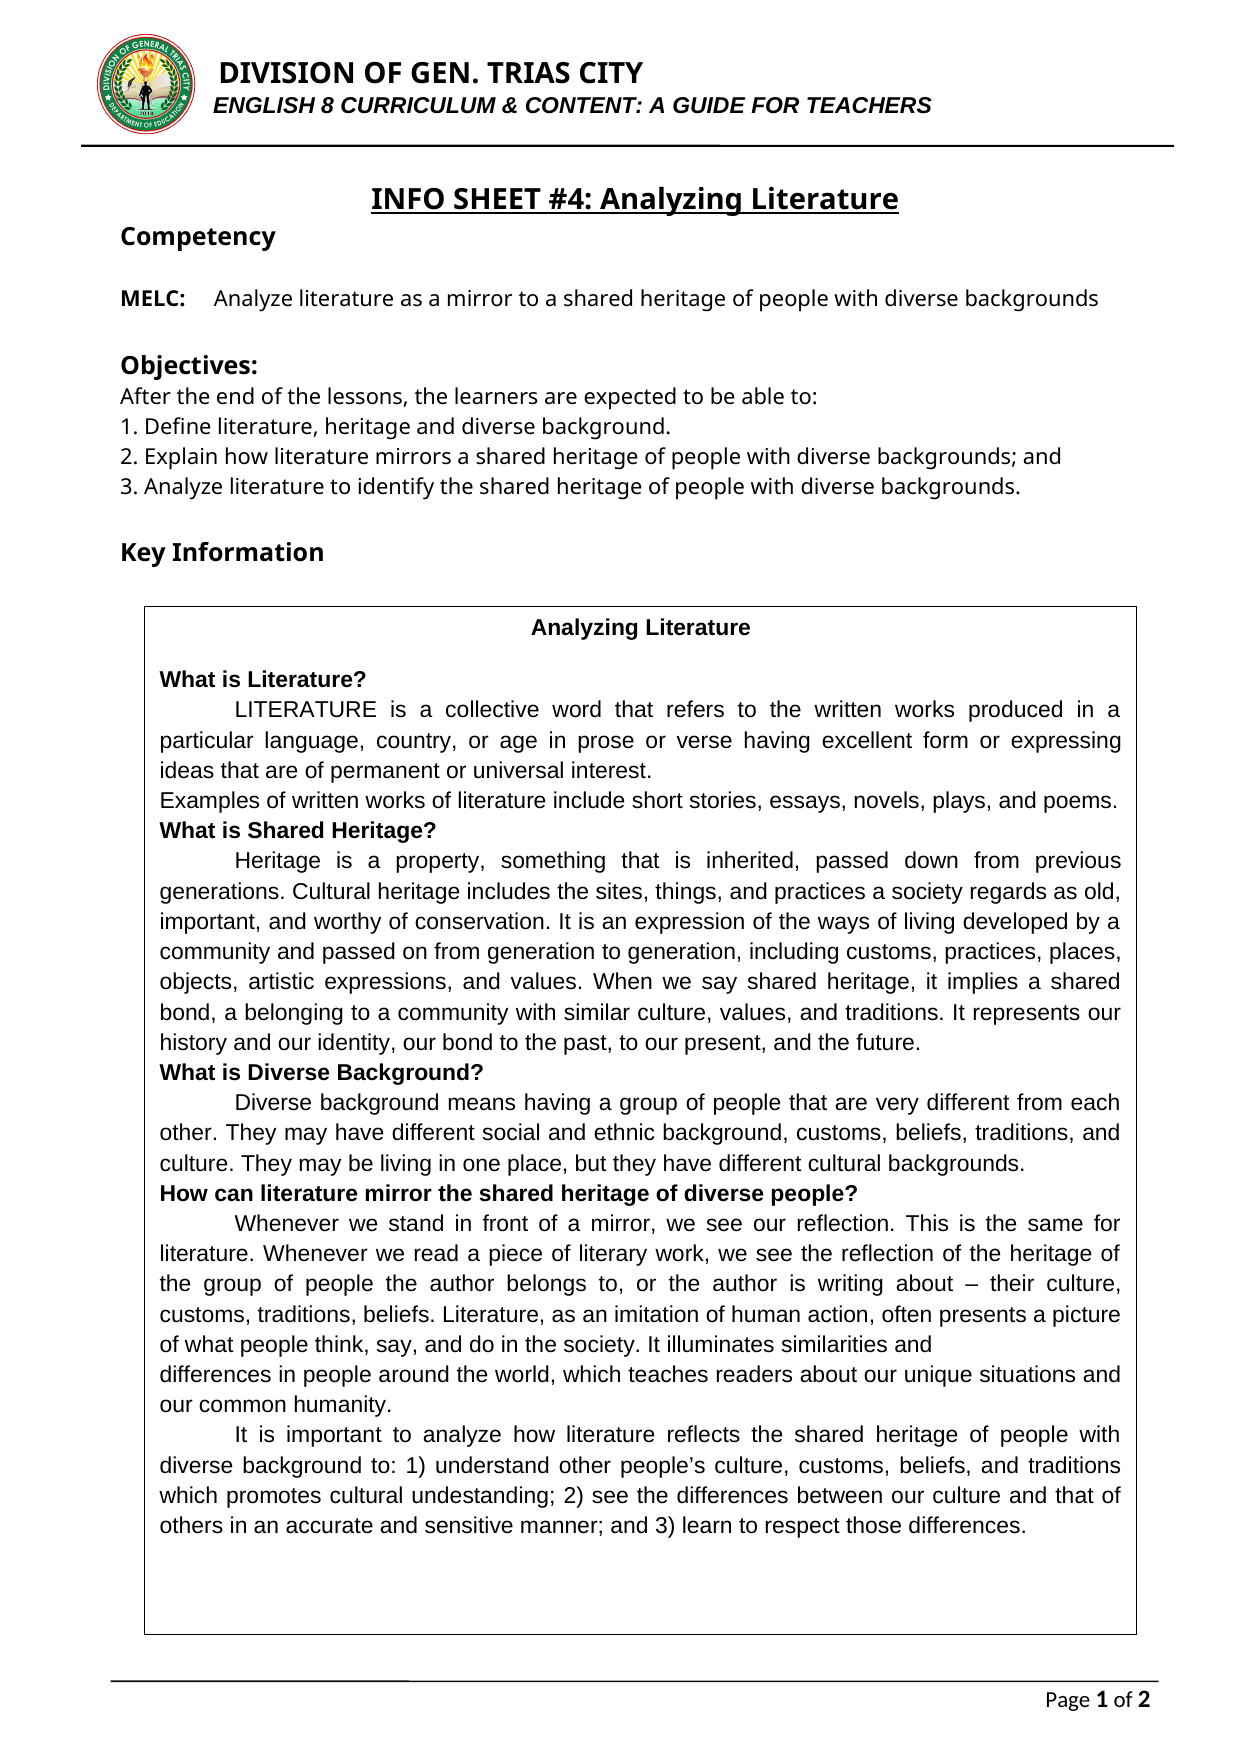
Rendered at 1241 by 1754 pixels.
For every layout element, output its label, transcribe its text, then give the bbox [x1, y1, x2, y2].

text 3. Analyze literature to identify the shared heritage of people with diverse backgrounds. [120, 471, 1150, 501]
text After the end of the lessons, the learners are expected to be able to: [120, 381, 1150, 411]
text MELC: Analyze literature as a mirror to a shared heritage of people with diverse backgrounds [120, 283, 1151, 313]
text Competency [120, 218, 1150, 252]
text 1. Define literature, heritage and diverse background. [120, 411, 1150, 441]
text 2. Explain how literature mirrors a shared heritage of people with diverse backgrounds; and [120, 441, 1150, 471]
text Objectives: [120, 347, 1150, 381]
text INFO SHEET #4: Analyzing Literature [120, 178, 1150, 218]
text Key Information [120, 534, 1150, 569]
picture [94, 31, 198, 137]
